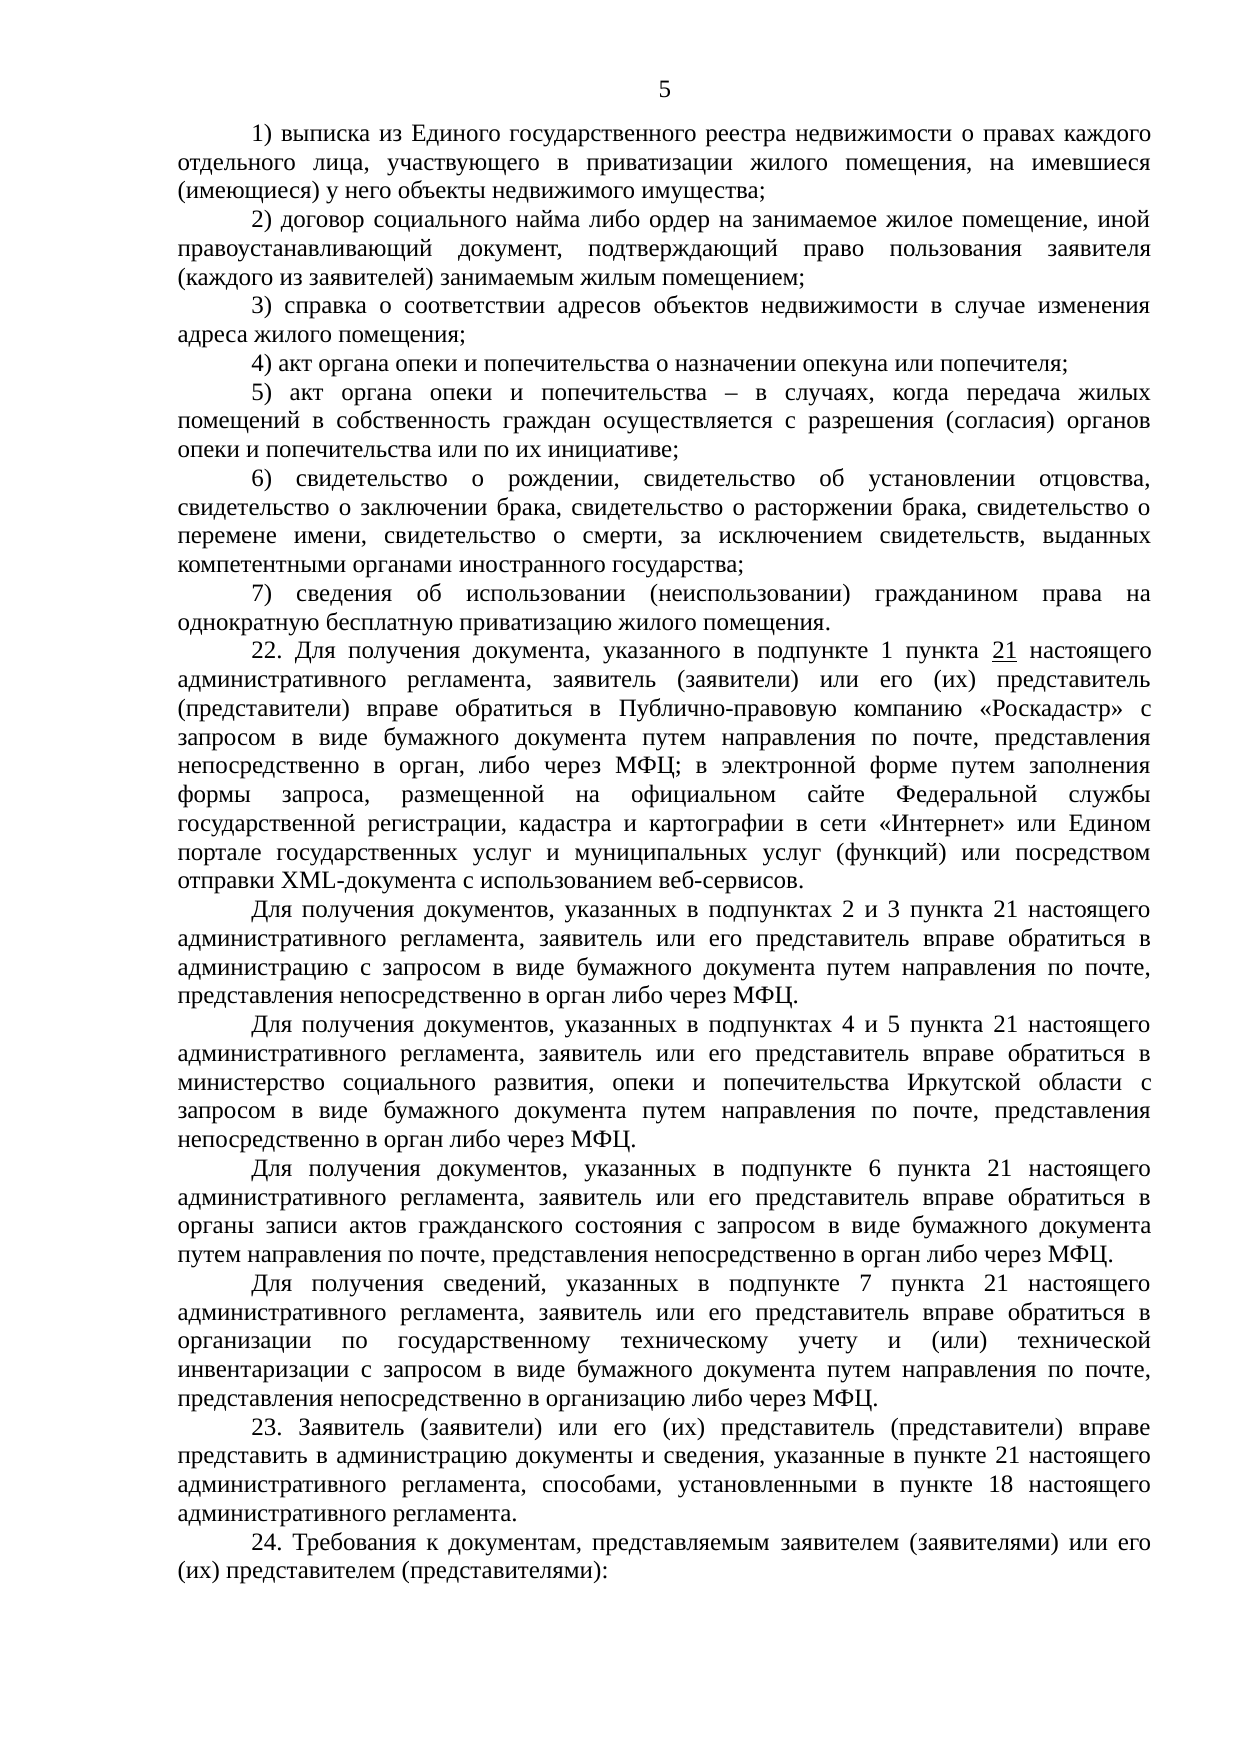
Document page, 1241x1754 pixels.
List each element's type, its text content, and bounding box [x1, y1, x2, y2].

text Для получения документов, указанных в подпункте 6 пункта 21 настоящего административного регламента, заявитель или его представитель вправе обратиться в органы записи актов гражданского состояния с запросом в виде бумажного документа путем направления по почте, представления непосредственно в орган либо через МФЦ. [177, 1153, 1152, 1268]
text Для получения документов, указанных в подпунктах 2 и 3 пункта 21 настоящего административного регламента, заявитель или его представитель вправе обратиться в администрацию с запросом в виде бумажного документа путем направления по почте, представления непосредственно в орган либо через МФЦ. [177, 894, 1152, 1009]
text 4) акт органа опеки и попечительства о назначении опекуна или попечителя; [177, 348, 1152, 377]
text 5) акт органа опеки и попечительства – в случаях, когда передача жилых помещений в собственность граждан осуществляется с разрешения (согласия) органов опеки и попечительства или по их инициативе; [177, 377, 1152, 463]
text 6) свидетельство о рождении, свидетельство об установлении отцовства, свидетельство о заключении брака, свидетельство о расторжении брака, свидетельство о перемене имени, свидетельство о смерти, за исключением свидетельств, выданных компетентными органами иностранного государства; [177, 463, 1152, 578]
text 24. Требования к документам, представляемым заявителем (заявителями) или его (их) представителем (представителями): [177, 1527, 1152, 1584]
text Для получения сведений, указанных в подпункте 7 пункта 21 настоящего административного регламента, заявитель или его представитель вправе обратиться в организации по государственному техническому учету и (или) технической инвентаризации с запросом в виде бумажного документа путем направления по почте, представления непосредственно в организацию либо через МФЦ. [177, 1268, 1152, 1412]
text 3) справка о соответствии адресов объектов недвижимости в случае изменения адреса жилого помещения; [177, 291, 1152, 348]
text 22. Для получения документа, указанного в подпункте 1 пункта 21 настоящего административного регламента, заявитель (заявители) или его (их) представитель (представители) вправе обратиться в Публично-правовую компанию «Роскадастр» с запросом в виде бумажного документа путем направления по почте, представления непосредственно в орган, либо через МФЦ; в электронной форме путем заполнения формы запроса, размещенной на официальном сайте Федеральной службы государственной регистрации, кадастра и картографии в сети «Интернет» или Едином портале государственных услуг и муниципальных услуг (функций) или посредством отправки XML-документа с использованием веб-сервисов. [177, 636, 1152, 894]
text 23. Заявитель (заявители) или его (их) представитель (представители) вправе представить в администрацию документы и сведения, указанные в пункте 21 настоящего административного регламента, способами, установленными в пункте 18 настоящего административного регламента. [177, 1412, 1152, 1527]
text 2) договор социального найма либо ордер на занимаемое жилое помещение, иной правоустанавливающий документ, подтверждающий право пользования заявителя (каждого из заявителей) занимаемым жилым помещением; [177, 204, 1152, 291]
text 1) выписка из Единого государственного реестра недвижимости о правах каждого отдельного лица, участвующего в приватизации жилого помещения, на имевшиеся (имеющиеся) у него объекты недвижимого имущества; [177, 118, 1152, 204]
text Для получения документов, указанных в подпунктах 4 и 5 пункта 21 настоящего административного регламента, заявитель или его представитель вправе обратиться в министерство социального развития, опеки и попечительства Иркутской области с запросом в виде бумажного документа путем направления по почте, представления непосредственно в орган либо через МФЦ. [177, 1009, 1152, 1153]
text 7) сведения об использовании (неиспользовании) гражданином права на однократную бесплатную приватизацию жилого помещения. [177, 578, 1152, 636]
